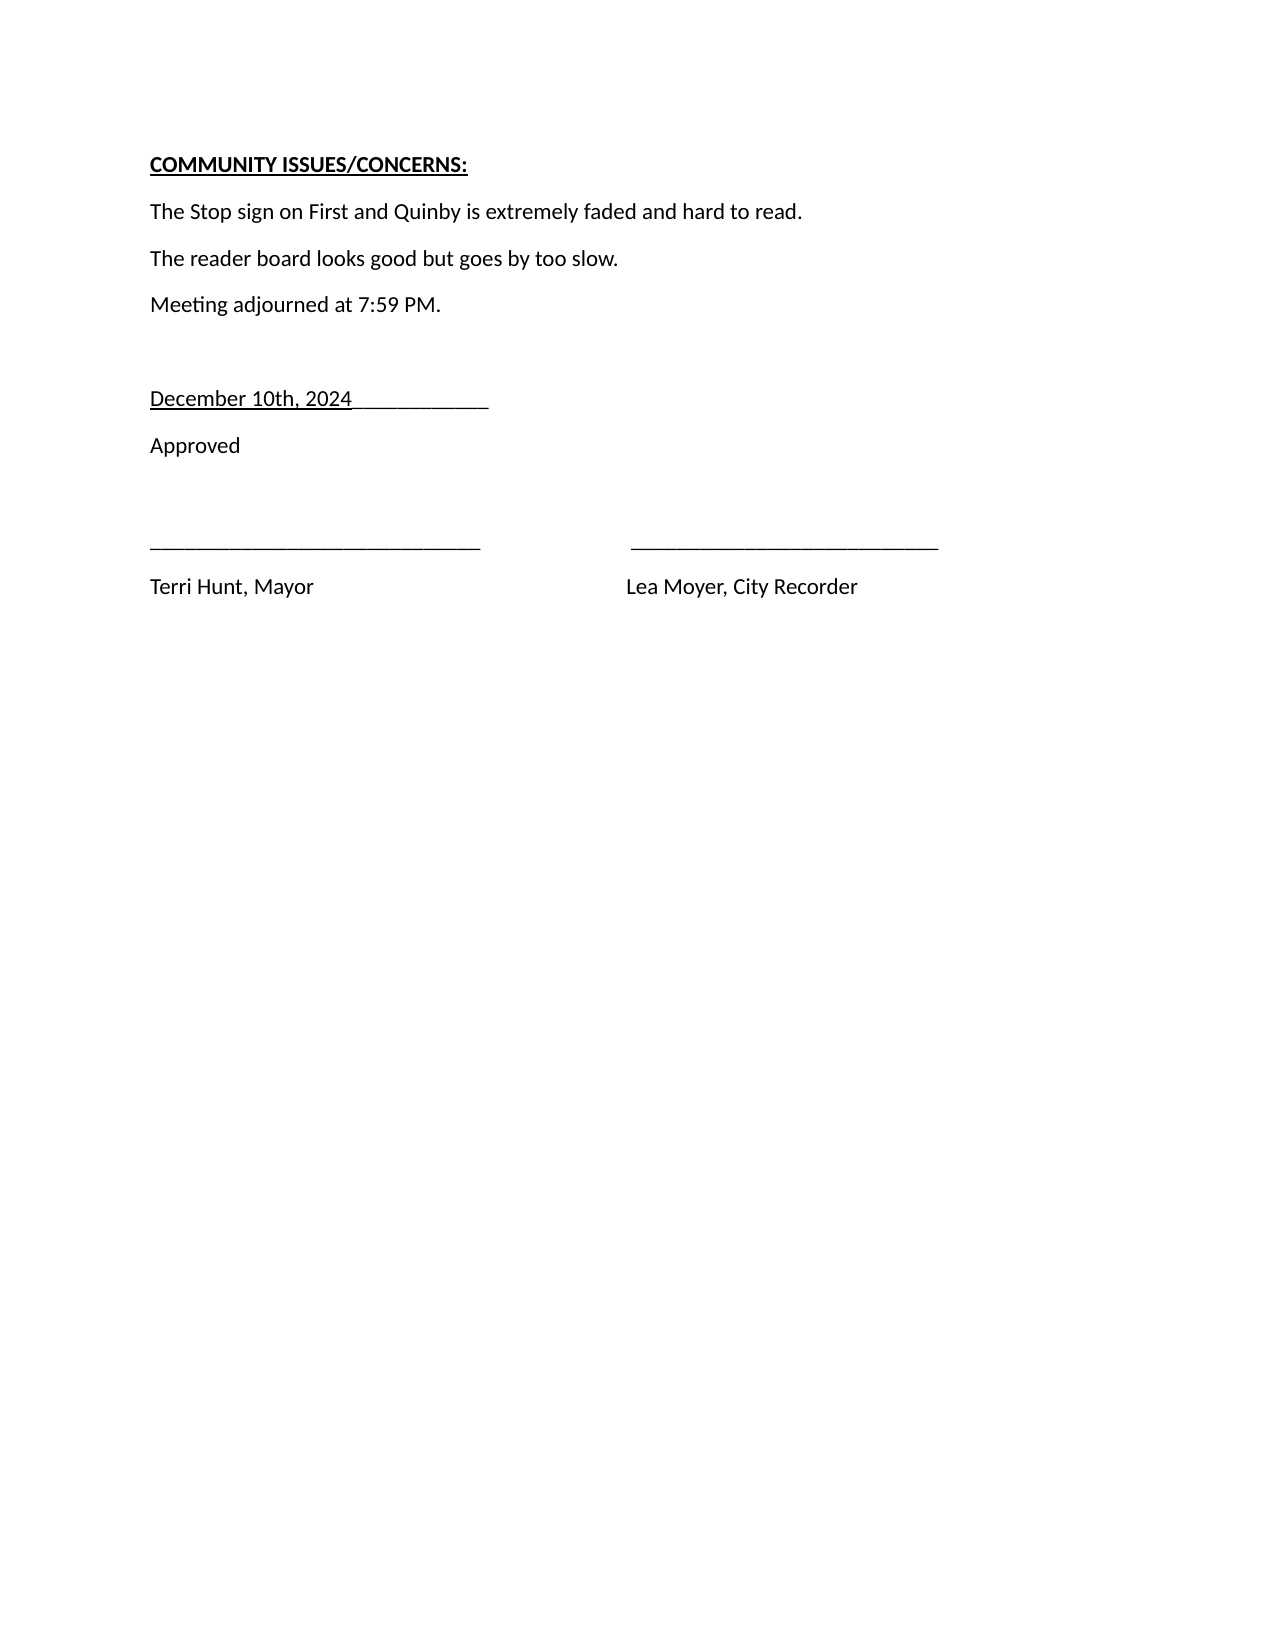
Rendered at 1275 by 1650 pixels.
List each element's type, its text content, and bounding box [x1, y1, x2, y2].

text Terri Hunt, Mayor Lea Moyer, City Recorder [150, 572, 1125, 600]
text COMMUNITY ISSUES/CONCERNS: [150, 150, 1125, 178]
text Approved [150, 431, 1125, 459]
text The Stop sign on First and Quinby is extremely faded and hard to read. [150, 197, 1125, 225]
text The reader board looks good but goes by too slow. [150, 244, 1125, 272]
text Meeting adjourned at 7:59 PM. [150, 291, 1125, 319]
text December 10th, 2024____________ [150, 384, 1125, 412]
text _____________________________ ___________________________ [150, 525, 1125, 553]
